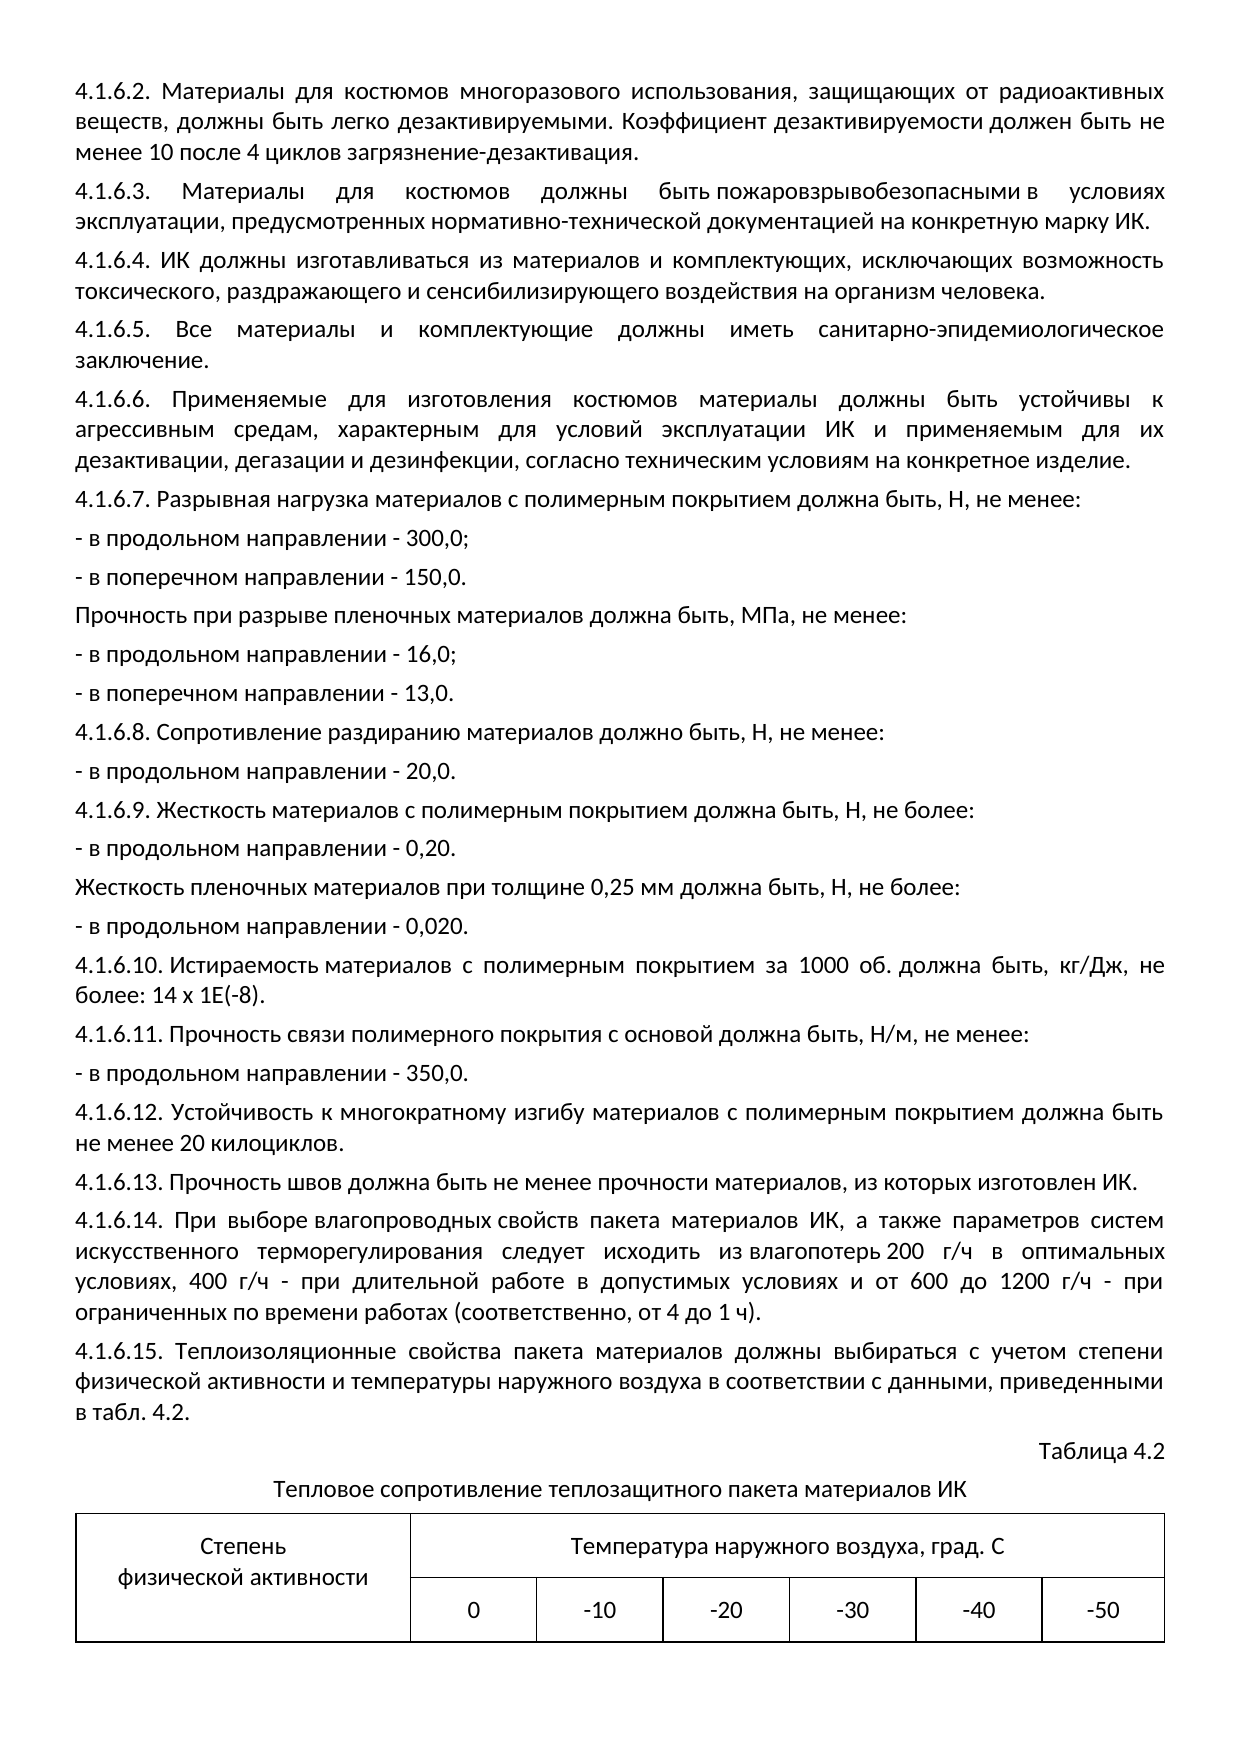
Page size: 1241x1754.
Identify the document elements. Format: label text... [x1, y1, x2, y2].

text 4.1.6.5. Все материалы и комплектующие должны иметь санитарно-эпидемиологическое заключение. [75, 314, 1165, 375]
text 4.1.6.10. Истираемость материалов с полимерным покрытием за 1000 об. должна быть, кг/Дж, не более: 14 х 1Е(-8). [75, 949, 1165, 1010]
table_cell -50 [1043, 1578, 1164, 1641]
table_cell -40 [917, 1578, 1041, 1641]
text Жесткость пленочных материалов при толщине 0,25 мм должна быть, Н, не более: [75, 871, 1165, 902]
text 4.1.6.13. Прочность швов должна быть не менее прочности материалов, из которых изготовлен ИК. [75, 1166, 1165, 1196]
text 4.1.6.9. Жесткость материалов с полимерным покрытием должна быть, Н, не более: [75, 794, 1165, 824]
text 4.1.6.11. Прочность связи полимерного покрытия с основой должна быть, Н/м, не менее: [75, 1018, 1165, 1049]
text 4.1.6.12. Устойчивость к многократному изгибу материалов с полимерным покрытием должна быть не менее 20 килоциклов. [75, 1096, 1165, 1157]
text - в продольном направлении - 300,0; [75, 522, 1165, 552]
text - в продольном направлении - 0,20. [75, 833, 1165, 863]
text - в поперечном направлении - 13,0. [75, 677, 1165, 708]
table_header Температура наружного воздуха, град. С [411, 1514, 1164, 1577]
text Прочность при разрыве пленочных материалов должна быть, МПа, не менее: [75, 599, 1165, 630]
text - в поперечном направлении - 150,0. [75, 561, 1165, 591]
table_header Степень физической активности [77, 1514, 410, 1641]
table_cell -20 [664, 1578, 789, 1641]
text 4.1.6.6. Применяемые для изготовления костюмов материалы должны быть устойчивы к агрессивным средам, характерным для условий эксплуатации ИК и применяемым для их дезактивации, дегазации и дезинфекции, согласно техническим условиям на конкретное изделие. [75, 383, 1165, 474]
table_cell -10 [537, 1578, 662, 1641]
text 4.1.6.15. Теплоизоляционные свойства пакета материалов должны выбираться с учетом степени физической активности и температуры наружного воздуха в соответствии с данными, приведенными в табл. 4.2. [75, 1335, 1165, 1426]
text 4.1.6.7. Разрывная нагрузка материалов с полимерным покрытием должна быть, Н, не менее: [75, 483, 1165, 513]
text 4.1.6.4. ИК должны изготавливаться из материалов и комплектующих, исключающих возможность токсического, раздражающего и сенсибилизирующего воздействия на организм человека. [75, 244, 1165, 305]
text - в продольном направлении - 350,0. [75, 1057, 1165, 1088]
text Тепловое сопротивление теплозащитного пакета материалов ИК [75, 1474, 1165, 1504]
text Таблица 4.2 [75, 1435, 1165, 1465]
text 4.1.6.3. Материалы для костюмов должны быть пожаровзрывобезопасными в условиях эксплуатации, предусмотренных нормативно-технической документацией на конкретную марку ИК. [75, 175, 1165, 236]
text - в продольном направлении - 0,020. [75, 910, 1165, 941]
text 4.1.6.14. При выборе влагопроводных свойств пакета материалов ИК, а также параметров систем искусственного терморегулирования следует исходить из влагопотерь 200 г/ч в оптимальных условиях, 400 г/ч - при длительной работе в допустимых условиях и от 600 до 1200 г/ч - при ограниченных по времени работах (соответственно, от 4 до 1 ч). [75, 1204, 1165, 1327]
text - в продольном направлении - 16,0; [75, 638, 1165, 669]
text - в продольном направлении - 20,0. [75, 755, 1165, 785]
text 4.1.6.8. Сопротивление раздиранию материалов должно быть, Н, не менее: [75, 716, 1165, 747]
table_cell 0 [411, 1578, 536, 1641]
text 4.1.6.2. Материалы для костюмов многоразового использования, защищающих от радиоактивных веществ, должны быть легко дезактивируемыми. Коэффициент дезактивируемости должен быть не менее 10 после 4 циклов загрязнение-дезактивация. [75, 75, 1165, 167]
table_cell -30 [790, 1578, 915, 1641]
